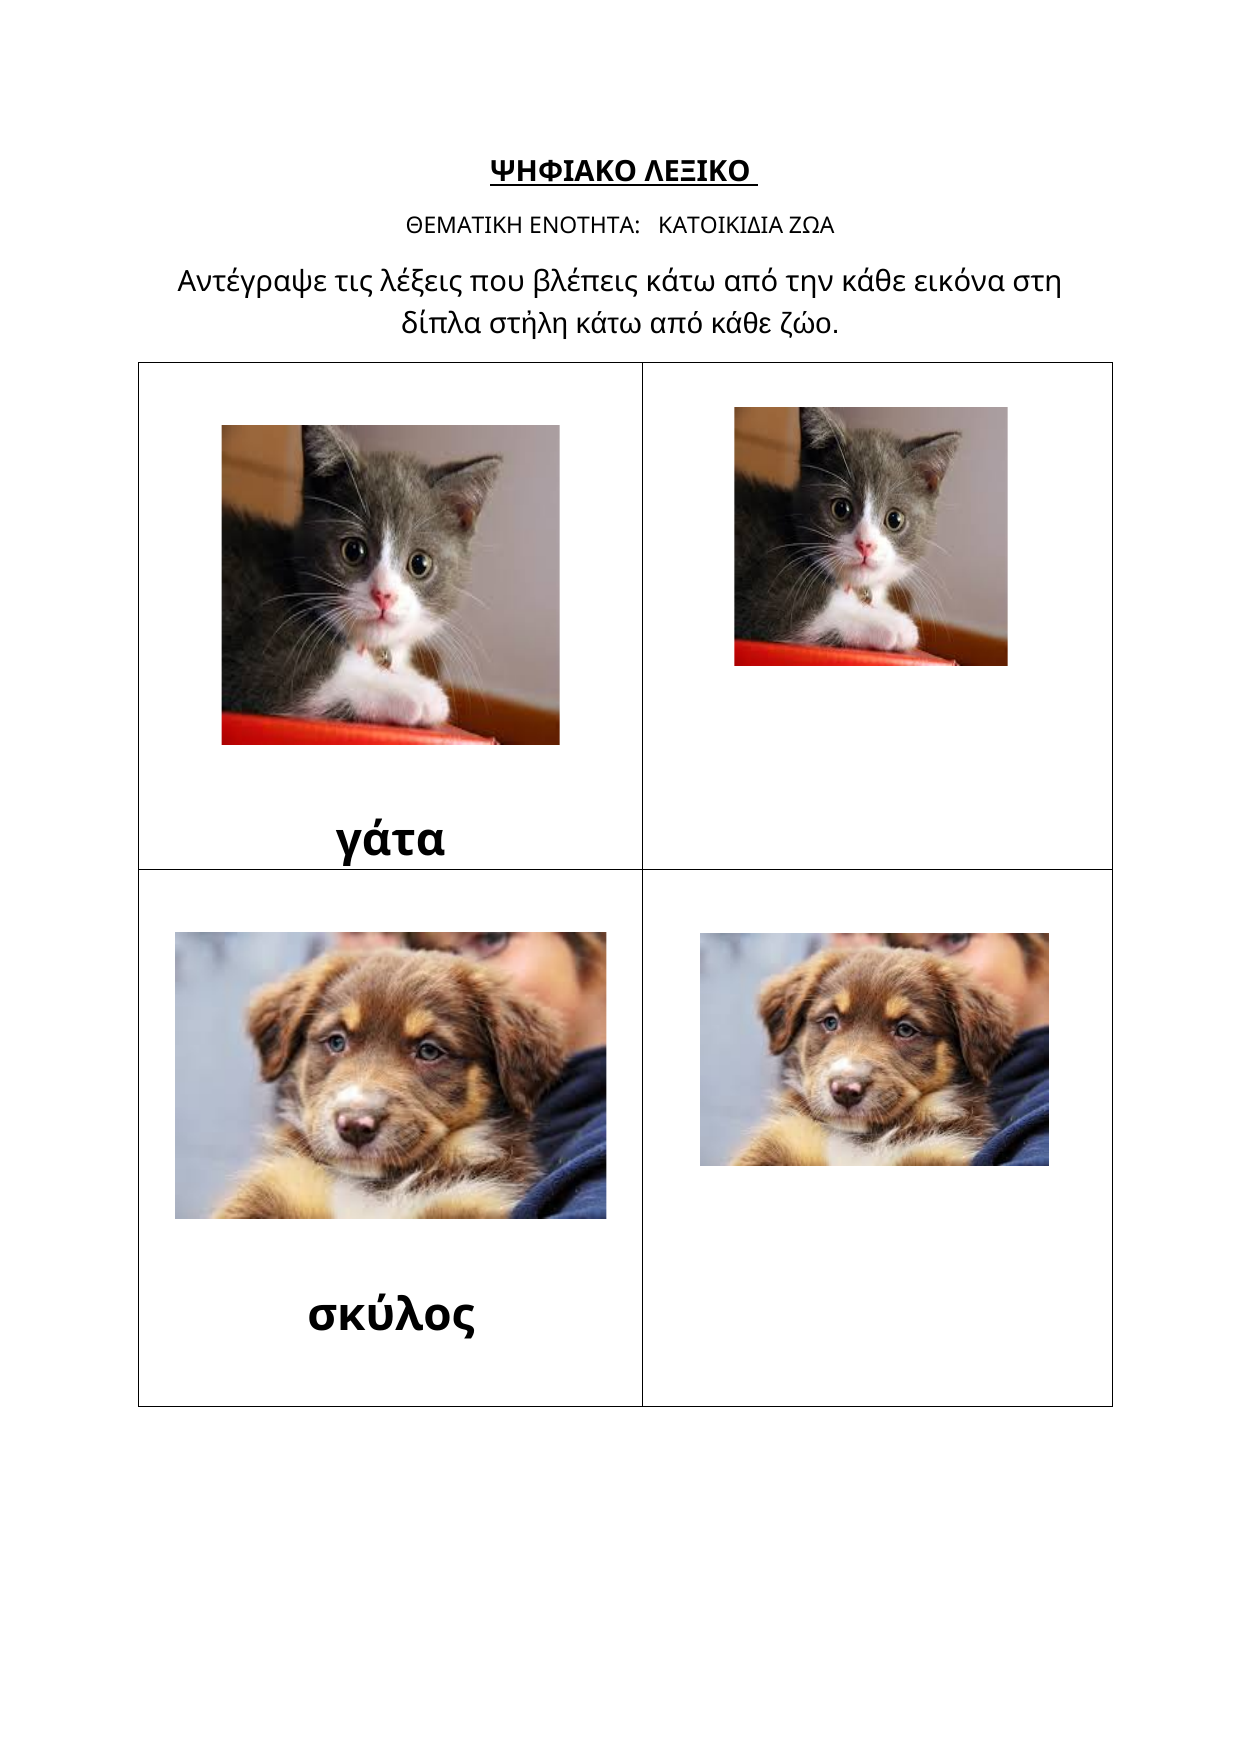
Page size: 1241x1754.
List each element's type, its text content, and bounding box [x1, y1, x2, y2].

table_header [643, 363, 1112, 869]
picture [175, 932, 607, 1219]
table_header γάτα [139, 363, 642, 869]
text ΘΕΜΑΤΙΚΗ ΕΝΟΤΗΤΑ: ΚΑΤΟΙΚΙΔΙΑ ΖΩΑ [150, 209, 1090, 241]
table_cell [643, 870, 1112, 1406]
text ΨΗΦΙΑΚΟ ΛΕΞΙΚΟ [150, 150, 1090, 190]
picture [700, 933, 1049, 1166]
picture [221, 425, 560, 745]
table_cell σκύλος [139, 870, 642, 1406]
picture [734, 407, 1008, 666]
text Αντέγραψε τις λέξεις που βλέπεις κάτω από την κάθε εικόνα στη δίπλα στἠλη κάτω από κάθε ζώο. [150, 260, 1090, 342]
